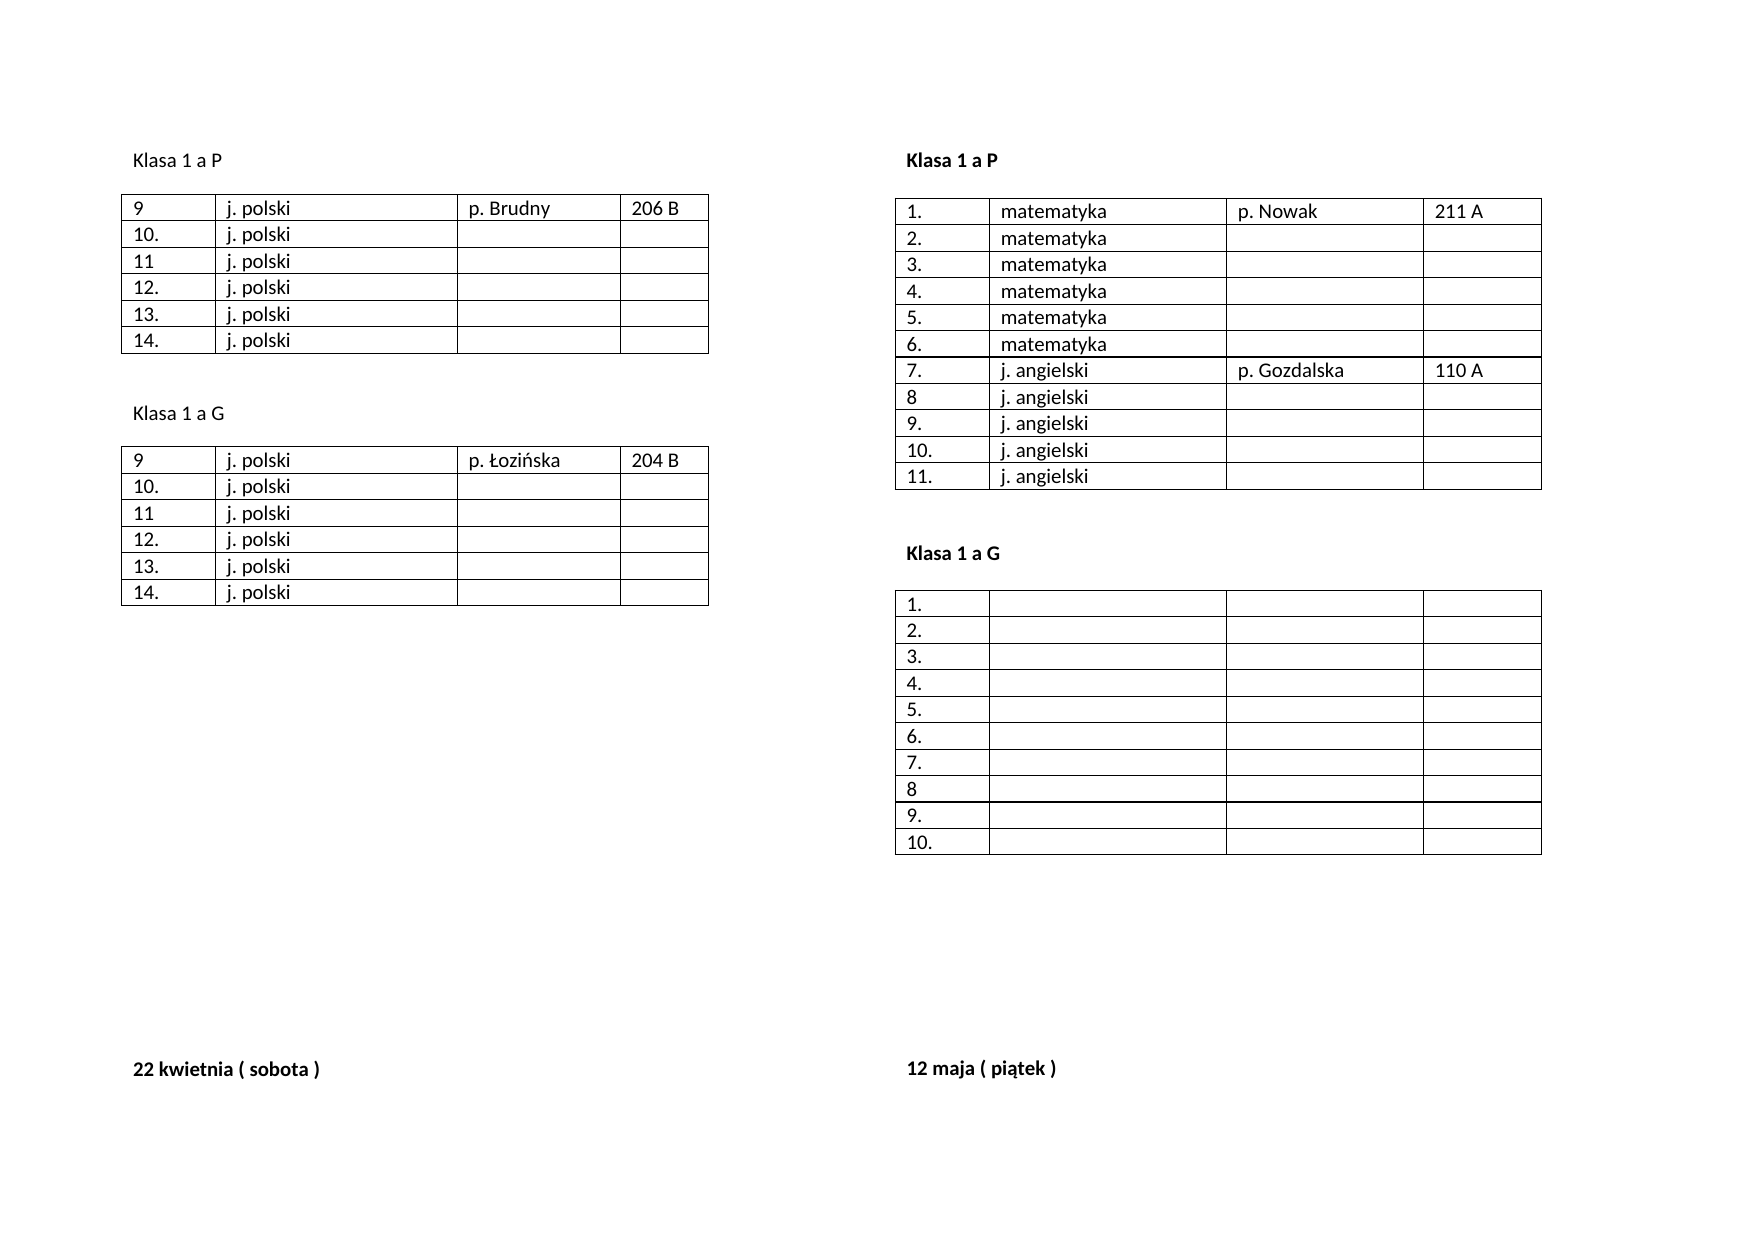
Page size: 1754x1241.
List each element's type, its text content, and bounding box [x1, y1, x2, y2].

table_cell [1227, 776, 1423, 801]
table_cell [1227, 252, 1423, 277]
table_cell [621, 301, 708, 326]
table_cell [1424, 617, 1541, 643]
table_header j. polski [216, 195, 457, 220]
table_cell [458, 221, 620, 247]
table_cell [1424, 723, 1541, 748]
table_cell [1227, 463, 1423, 489]
table_cell [1227, 410, 1423, 436]
table_cell [990, 670, 1226, 696]
table_cell [621, 474, 708, 499]
table_cell 5. [896, 697, 989, 722]
table_cell j. polski [216, 327, 457, 353]
table_cell 10. [896, 437, 989, 462]
table_cell [458, 553, 620, 578]
table_cell [1424, 384, 1541, 409]
table_header j. polski [216, 447, 457, 473]
table_cell 12. [122, 274, 215, 300]
table_cell j. polski [216, 248, 457, 273]
table_cell [1424, 252, 1541, 277]
table_cell [1227, 697, 1423, 722]
table_cell 10. [122, 474, 215, 499]
text Klasa 1 a P [133, 148, 833, 173]
table_cell [1424, 305, 1541, 330]
table_cell p. Gozdalska [1227, 358, 1423, 383]
table_cell [1424, 750, 1541, 775]
table_cell j. polski [216, 580, 457, 605]
table_cell [1424, 331, 1541, 356]
table_cell [990, 644, 1226, 669]
table_cell j. angielski [990, 437, 1226, 462]
table_cell [1424, 437, 1541, 462]
table_cell [1227, 803, 1423, 828]
table_cell [1424, 697, 1541, 722]
table_cell matematyka [990, 305, 1226, 330]
table_cell [621, 553, 708, 578]
table_cell [990, 617, 1226, 643]
table_cell j. polski [216, 527, 457, 552]
table_header p. Brudny [458, 195, 620, 220]
table_cell [1424, 829, 1541, 854]
table_cell 13. [122, 553, 215, 578]
table_cell 7. [896, 750, 989, 775]
table_cell [1424, 463, 1541, 489]
table_cell [990, 697, 1226, 722]
table_cell [990, 776, 1226, 801]
table_cell [458, 527, 620, 552]
table_header [990, 591, 1226, 616]
table_cell j. polski [216, 500, 457, 526]
table_cell [621, 274, 708, 300]
table_cell 6. [896, 331, 989, 356]
table_cell 4. [896, 278, 989, 303]
table_cell [1424, 278, 1541, 303]
table_cell [621, 327, 708, 353]
text 12 maja ( piątek ) [906, 1055, 1606, 1081]
table_cell matematyka [990, 225, 1226, 251]
table_cell [621, 580, 708, 605]
table_cell [458, 274, 620, 300]
table_cell j. polski [216, 301, 457, 326]
text Klasa 1 a P [906, 148, 1606, 173]
table_cell j. polski [216, 221, 457, 247]
table_cell 8 [896, 384, 989, 409]
table_cell 110 A [1424, 358, 1541, 383]
table_cell 2. [896, 617, 989, 643]
table_cell [458, 580, 620, 605]
table_header [1424, 591, 1541, 616]
table_cell matematyka [990, 252, 1226, 277]
table_cell [990, 750, 1226, 775]
table_cell [1227, 723, 1423, 748]
table_cell 8 [896, 776, 989, 801]
table_cell [1424, 225, 1541, 251]
table_cell 9. [896, 803, 989, 828]
table_cell 3. [896, 252, 989, 277]
table_cell [458, 500, 620, 526]
table_cell j. polski [216, 474, 457, 499]
table_cell 11. [896, 463, 989, 489]
table_cell [621, 221, 708, 247]
table_cell 11 [122, 248, 215, 273]
table_cell 5. [896, 305, 989, 330]
table_cell 9. [896, 410, 989, 436]
table_cell 11 [122, 500, 215, 526]
table_cell j. angielski [990, 384, 1226, 409]
table_cell [1227, 644, 1423, 669]
table_header 1. [896, 591, 989, 616]
table_header 1. [896, 199, 989, 224]
table_header 204 B [621, 447, 708, 473]
table_cell [621, 248, 708, 273]
table_cell [621, 500, 708, 526]
table_cell 14. [122, 327, 215, 353]
table_cell j. angielski [990, 463, 1226, 489]
table_cell [1227, 384, 1423, 409]
table_cell [1424, 410, 1541, 436]
table_cell [621, 527, 708, 552]
table_cell matematyka [990, 278, 1226, 303]
table_cell [1227, 750, 1423, 775]
table_cell [1227, 829, 1423, 854]
table_cell [1227, 670, 1423, 696]
table_cell j. polski [216, 274, 457, 300]
table_cell [1227, 331, 1423, 356]
table_cell 13. [122, 301, 215, 326]
table_cell 2. [896, 225, 989, 251]
text 22 kwietnia ( sobota ) [133, 1056, 833, 1081]
table_cell [1227, 278, 1423, 303]
table_cell 14. [122, 580, 215, 605]
text Klasa 1 a G [906, 540, 1606, 565]
table_cell [458, 301, 620, 326]
table_cell [1424, 776, 1541, 801]
table_cell j. angielski [990, 410, 1226, 436]
table_header [1227, 591, 1423, 616]
table_header 9 [122, 447, 215, 473]
table_cell [458, 327, 620, 353]
table_cell [990, 829, 1226, 854]
table_cell 10. [896, 829, 989, 854]
table_header 206 B [621, 195, 708, 220]
table_cell [990, 723, 1226, 748]
table_cell [458, 248, 620, 273]
table_cell [1424, 644, 1541, 669]
table_cell j. angielski [990, 358, 1226, 383]
table_cell [1424, 803, 1541, 828]
table_cell 10. [122, 221, 215, 247]
text Klasa 1 a G [133, 400, 833, 425]
table_cell [458, 474, 620, 499]
table_cell 12. [122, 527, 215, 552]
table_header 211 A [1424, 199, 1541, 224]
table_cell [1227, 437, 1423, 462]
table_cell [1227, 305, 1423, 330]
table_header 9 [122, 195, 215, 220]
table_cell j. polski [216, 553, 457, 578]
table_cell [1424, 670, 1541, 696]
table_cell [990, 803, 1226, 828]
table_cell 4. [896, 670, 989, 696]
table_header p. Łozińska [458, 447, 620, 473]
table_cell matematyka [990, 331, 1226, 356]
table_cell 3. [896, 644, 989, 669]
table_cell 6. [896, 723, 989, 748]
table_header matematyka [990, 199, 1226, 224]
table_header p. Nowak [1227, 199, 1423, 224]
table_cell [1227, 617, 1423, 643]
table_cell [1227, 225, 1423, 251]
table_cell 7. [896, 358, 989, 383]
